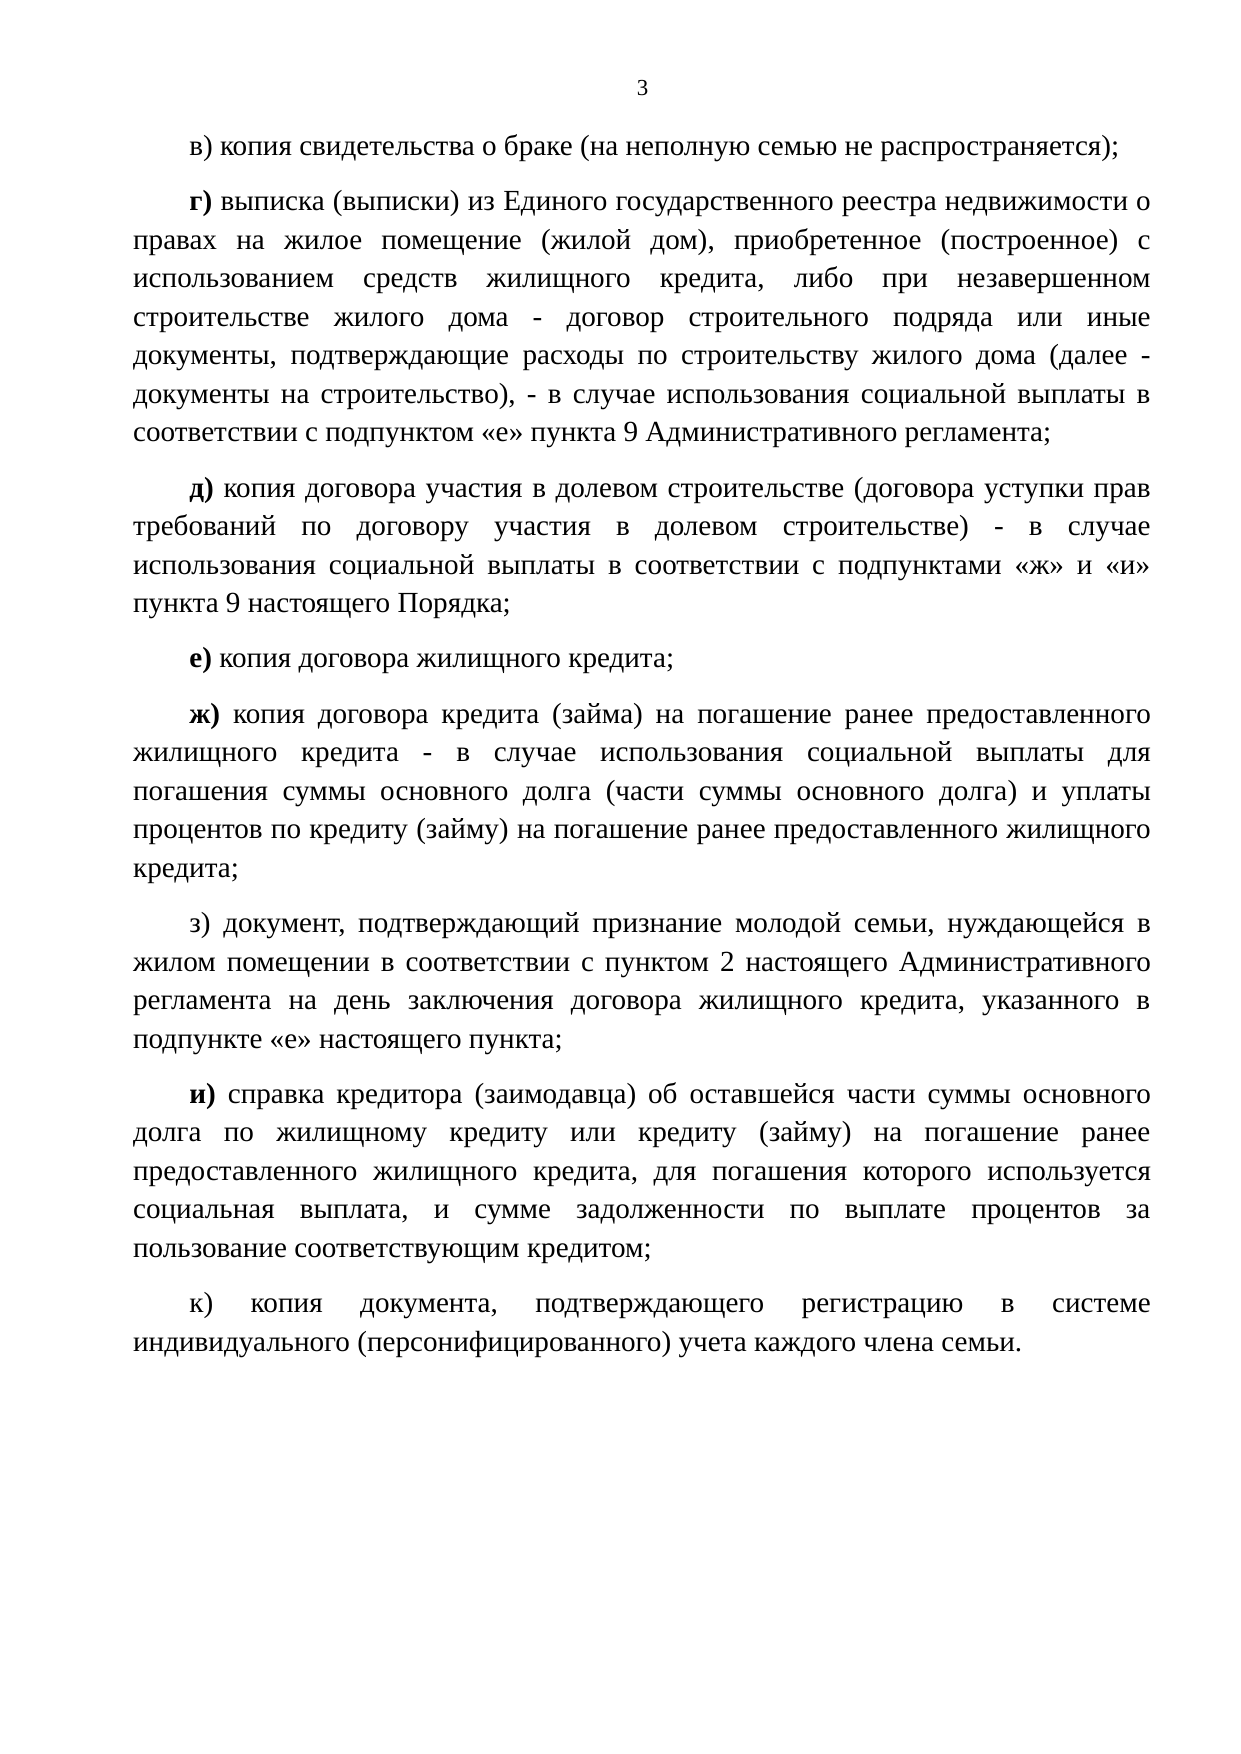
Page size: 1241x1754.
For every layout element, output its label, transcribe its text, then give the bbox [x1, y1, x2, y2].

text и) справка кредитора (заимодавца) об оставшейся части суммы основного долга по жилищному кредиту или кредиту (займу) на погашение ранее предоставленного жилищного кредита, для погашения которого используется социальная выплата, и сумме задолженности по выплате процентов за пользование соответствующим кредитом; [133, 1076, 1152, 1264]
text в) копия свидетельства о браке (на неполную семью не распространяется); [133, 128, 1152, 162]
text г) выписка (выписки) из Единого государственного реестра недвижимости о правах на жилое помещение (жилой дом), приобретенное (построенное) с использованием средств жилищного кредита, либо при незавершенном строительстве жилого дома - договор строительного подряда или иные документы, подтверждающие расходы по строительству жилого дома (далее - документы на строительство), - в случае использования социальной выплаты в соответствии с подпунктом «е» пункта 9 Административного регламента; [133, 183, 1152, 448]
text з) документ, подтверждающий признание молодой семьи, нуждающейся в жилом помещении в соответствии с пунктом 2 настоящего Административного регламента на день заключения договора жилищного кредита, указанного в подпункте «е» настоящего пункта; [133, 905, 1152, 1054]
text е) копия договора жилищного кредита; [133, 641, 1152, 674]
text д) копия договора участия в долевом строительстве (договора уступки прав требований по договору участия в долевом строительстве) - в случае использования социальной выплаты в соответствии с подпунктами «ж» и «и» пункта 9 настоящего Порядка; [133, 470, 1152, 619]
text к) копия документа, подтверждающего регистрацию в системе индивидуального (персонифицированного) учета каждого члена семьи. [133, 1285, 1152, 1357]
text ж) копия договора кредита (займа) на погашение ранее предоставленного жилищного кредита - в случае использования социальной выплаты для погашения суммы основного долга (части суммы основного долга) и уплаты процентов по кредиту (займу) на погашение ранее предоставленного жилищного кредита; [133, 696, 1152, 883]
